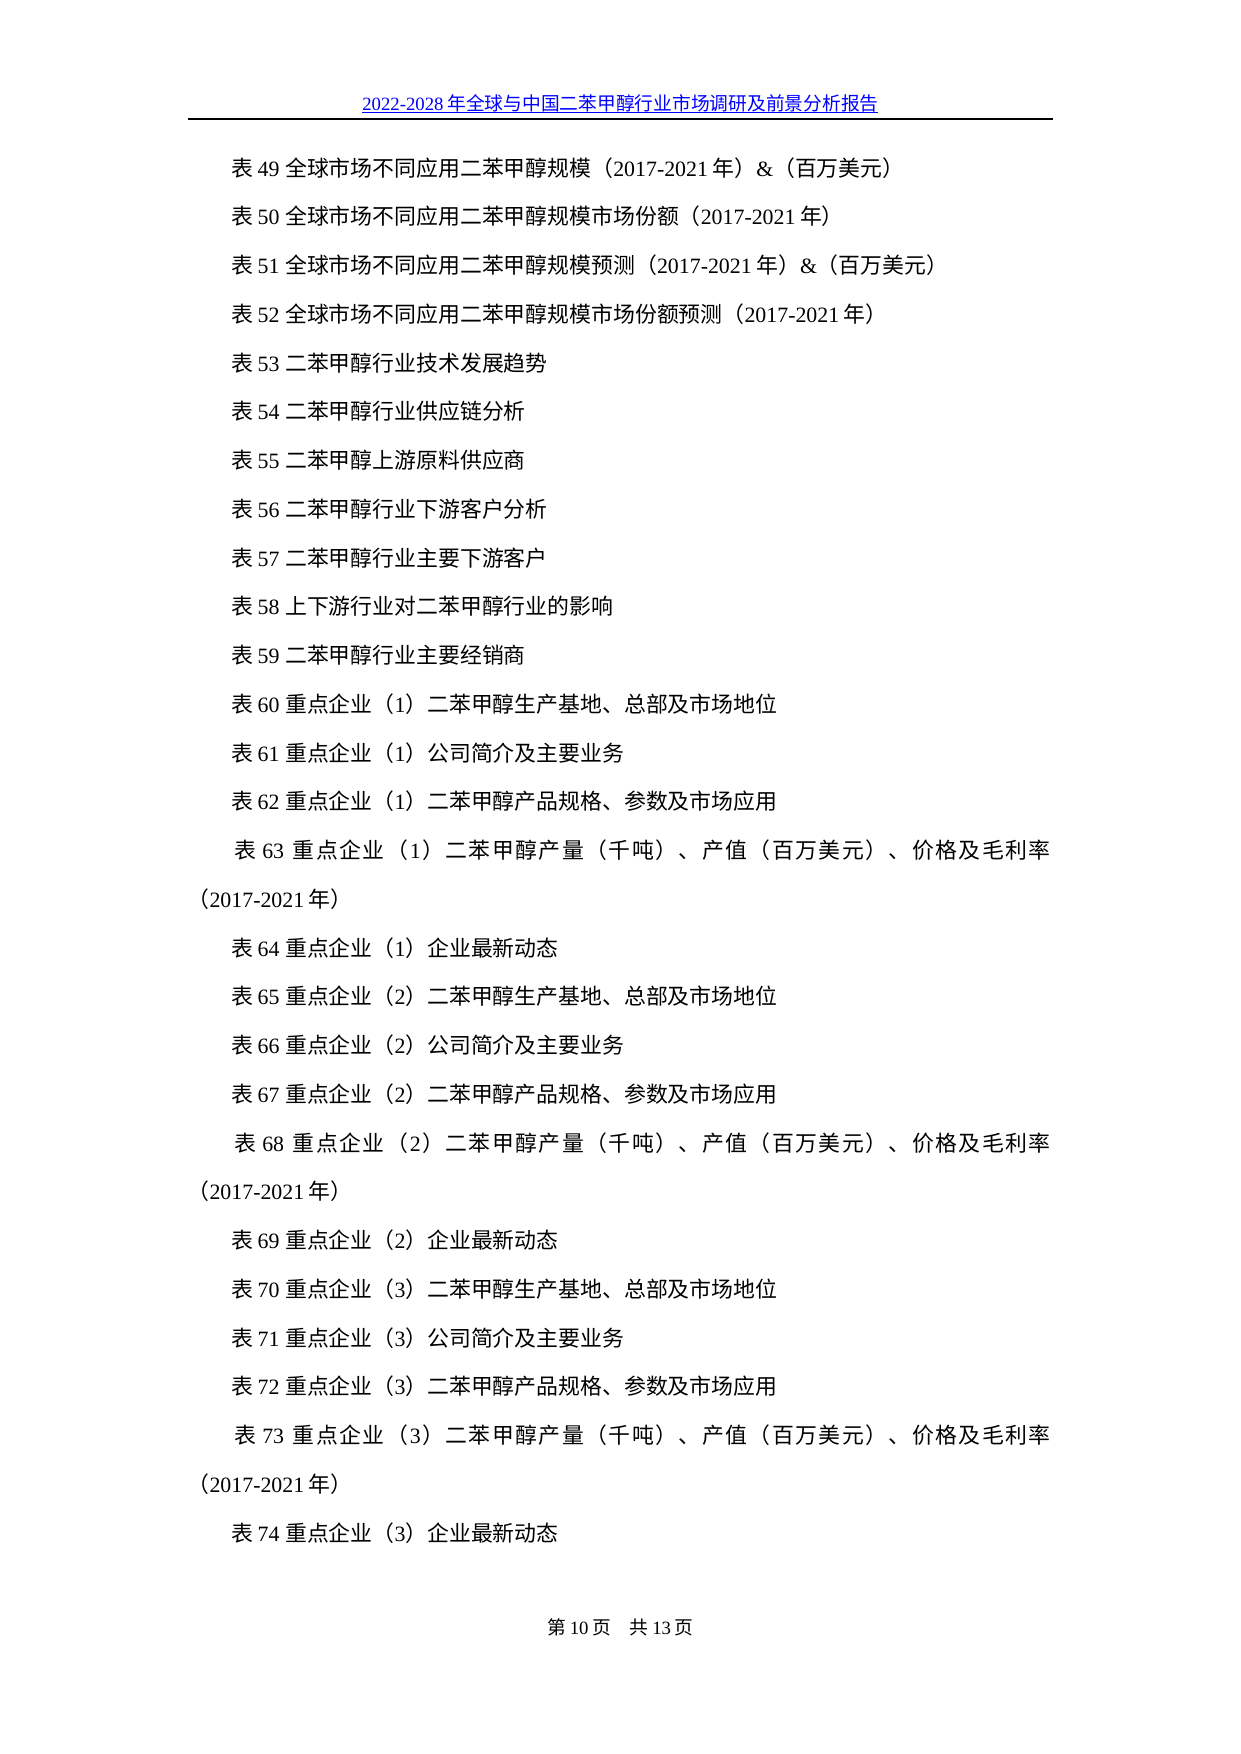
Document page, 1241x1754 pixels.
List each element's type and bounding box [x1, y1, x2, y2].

text [187, 150, 1053, 1548]
